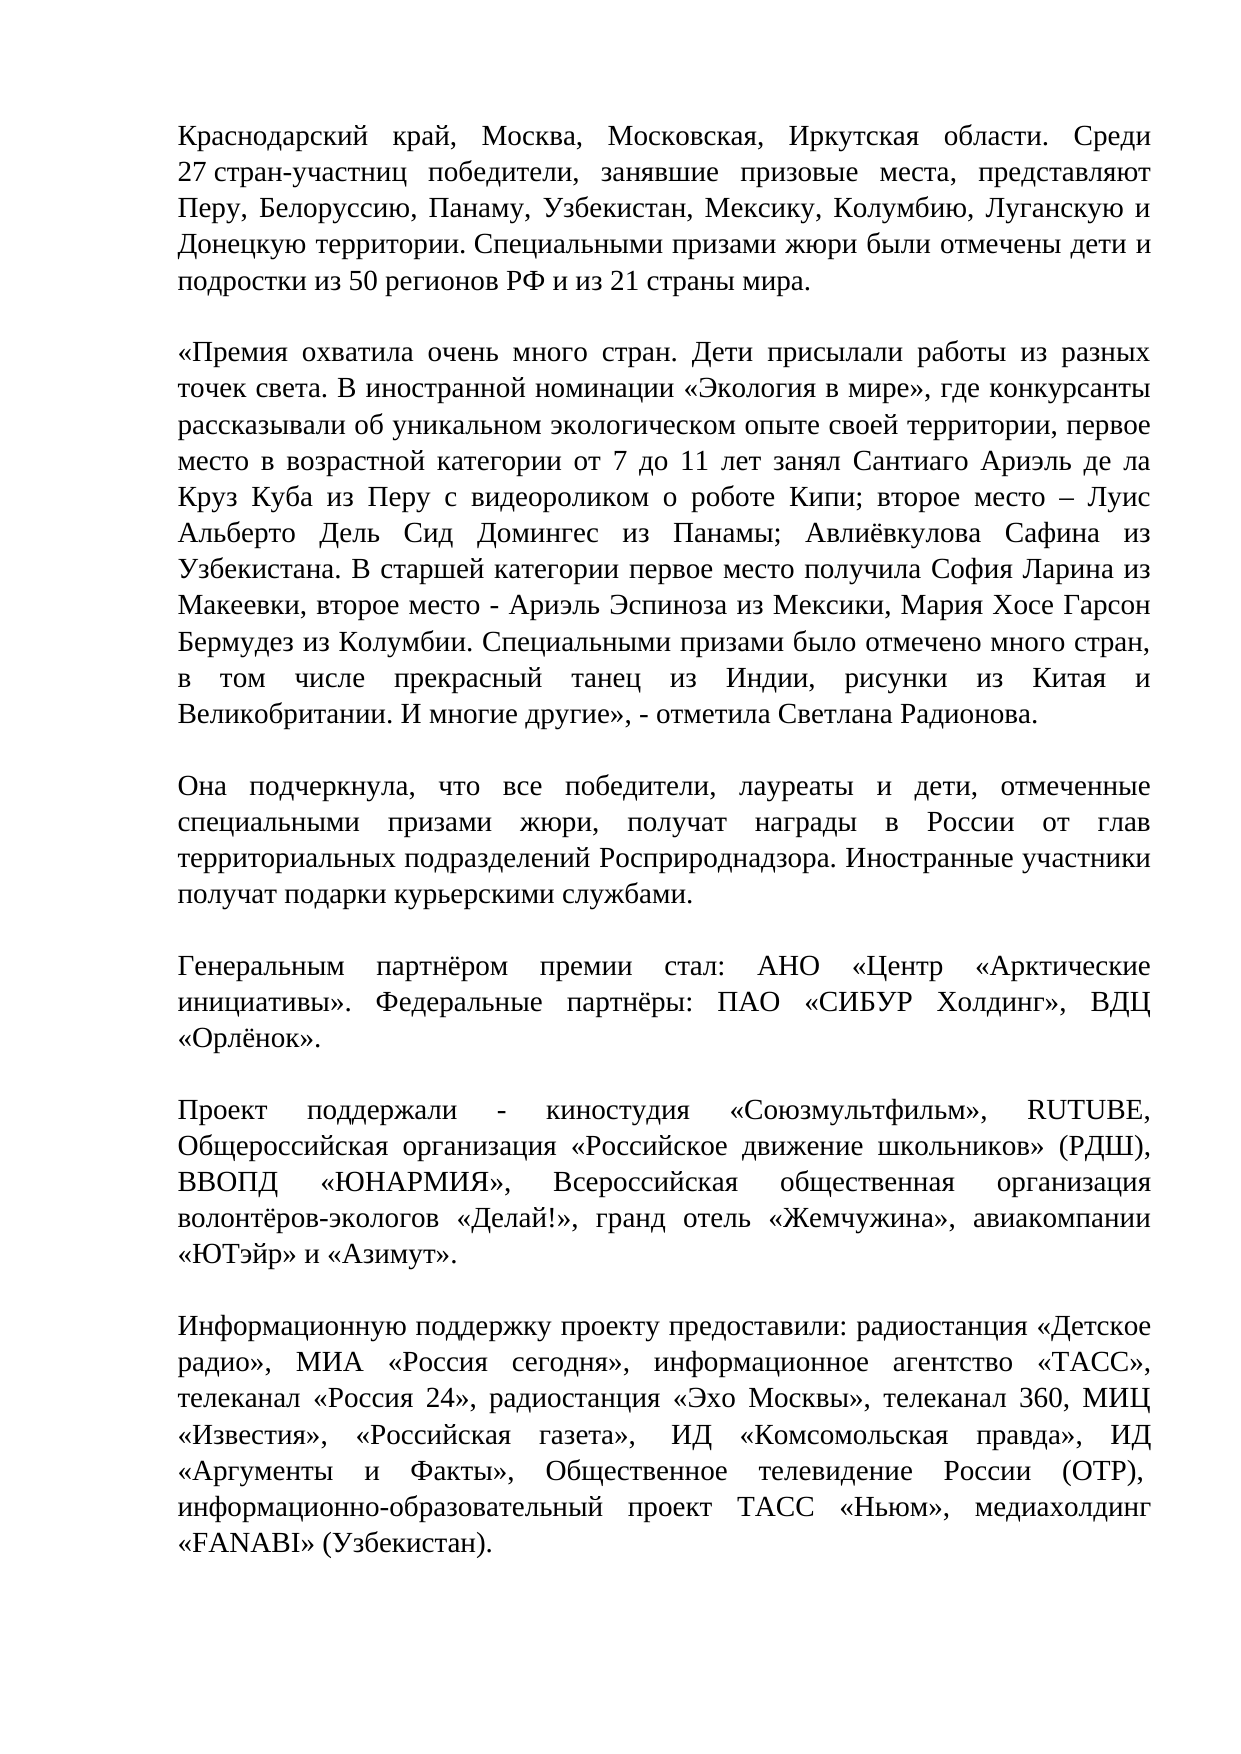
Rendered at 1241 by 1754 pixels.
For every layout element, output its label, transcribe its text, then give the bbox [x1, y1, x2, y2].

text Генеральным партнёром премии стал: АНО «Центр «Арктические инициативы». Федеральные партнёры: ПАО «СИБУР Холдинг», ВДЦ «Орлёнок». [177, 948, 1152, 1054]
text Проект поддержали - киностудия «Союзмультфильм», RUTUBE, Общероссийская организация «Российское движение школьников» (РДШ), ВВОПД «ЮНАРМИЯ», Всероссийская общественная организация волонтёров-экологов «Делай!», гранд отель «Жемчужина», авиакомпании «ЮТэйр» и «Азимут». [177, 1092, 1152, 1270]
text Она подчеркнула, что все победители, лауреаты и дети, отмеченные специальными призами жюри, получат награды в России от глав территориальных подразделений Росприроднадзора. Иностранные участники получат подарки курьерскими службами. [177, 768, 1152, 910]
text «Премия охватила очень много стран. Дети присылали работы из разных точек света. В иностранной номинации «Экология в мире», где конкурсанты рассказывали об уникальном экологическом опыте своей территории, первое место в возрастной категории от 7 до 11 лет занял Сантиаго Ариэль де ла Круз Куба из Перу с видеороликом о роботе Кипи; второе место – Луис Альберто Дель Сид Домингес из Панамы; Авлиёвкулова Сафина из Узбекистана. В старшей категории первое место получила София Ларина из Макеевки, второе место - Ариэль Эспиноза из Мексики, Мария Хосе Гарсон Бермудез из Колумбии. Специальными призами было отмечено много стран, в том числе прекрасный танец из Индии, рисунки из Китая и Великобритании. И многие другие», - отметила Светлана Радионова. [177, 334, 1152, 729]
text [177, 118, 1152, 296]
text Информационную поддержку проекту предоставили: радиостанция «Детское радио», МИА «Россия сегодня», информационное агентство «ТАСС», телеканал «Россия 24», радиостанция «Эхо Москвы», телеканал 360, МИЦ «Известия», «Российская газета», ИД «Комсомольская правда», ИД «Аргументы и Факты», Общественное телевидение России (ОТР), информационно-образовательный проект ТАСС «Ньюм», медиахолдинг «FANABI» (Узбекистан). [177, 1308, 1152, 1559]
